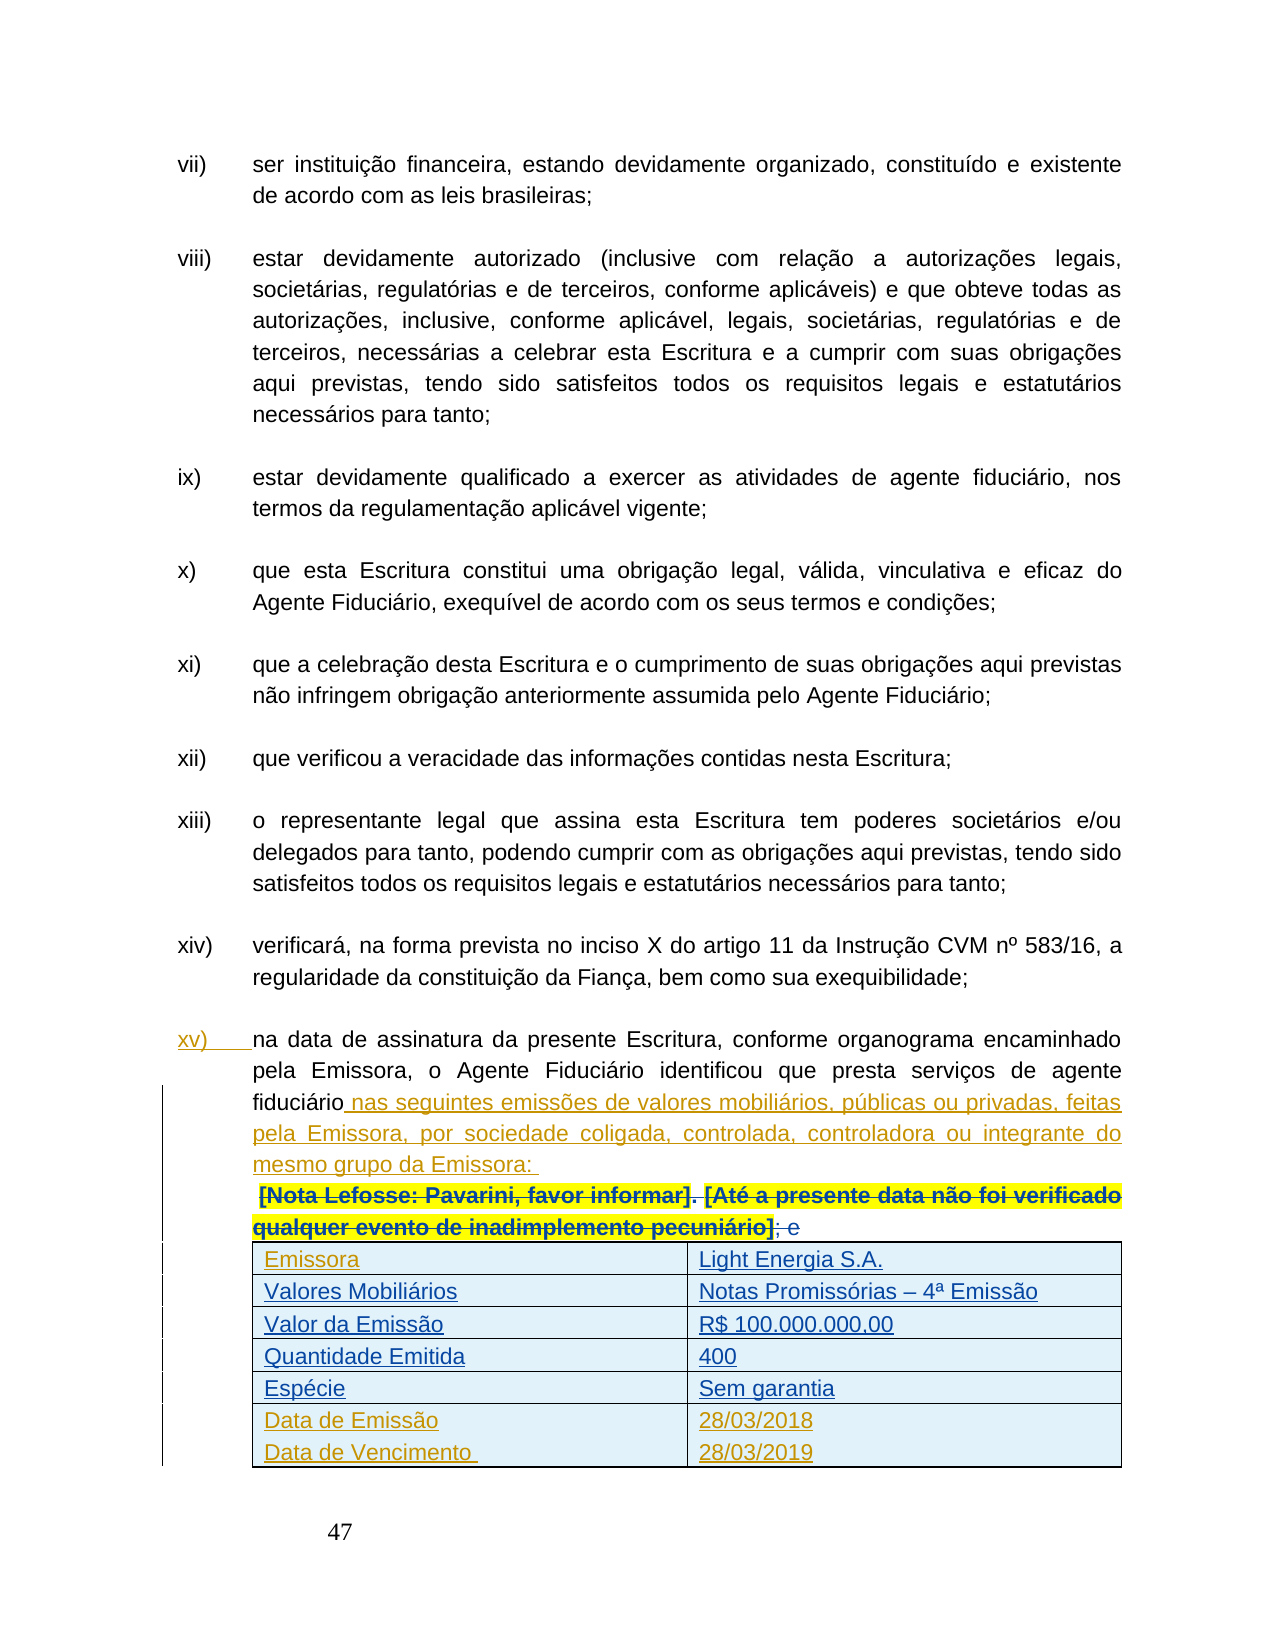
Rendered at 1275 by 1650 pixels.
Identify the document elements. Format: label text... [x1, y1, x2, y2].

list estar devidamente autorizado (inclusive com relação a autorizações legais, societárias, regulatórias e de terceiros, conforme aplicáveis) e que obteve todas as autorizações, inclusive, conforme aplicável, legais, societárias, regulatórias e de terceiros, necessárias a celebrar esta Escritura e a cumprir com suas obrigações aqui previstas, tendo sido satisfeitos todos os requisitos legais e estatutários necessários para tanto; [177, 241, 1122, 429]
list que esta Escritura constitui uma obrigação legal, válida, vinculativa e eficaz do Agente Fiduciário, exequível de acordo com os seus termos e condições; [177, 554, 1122, 616]
list na data de assinatura da presente Escritura, conforme organograma encaminhado pela Emissora, o Agente Fiduciário identificou que presta serviços de agente fiduciário [177, 1023, 1122, 1179]
list que a celebração desta Escritura e o cumprimento de suas obrigações aqui previstas não infringem obrigação anteriormente assumida pelo Agente Fiduciário; [177, 648, 1122, 710]
list verificará, na forma prevista no inciso X do artigo 11 da Instrução CVM nº 583/16, a regularidade da constituição da Fiança, bem como sua exequibilidade; [177, 929, 1122, 991]
list estar devidamente qualificado a exercer as atividades de agente fiduciário, nos termos da regulamentação aplicável vigente; [177, 460, 1122, 523]
list que verificou a veracidade das informações contidas nesta Escritura; [177, 741, 1122, 773]
list o representante legal que assina esta Escritura tem poderes societários e/ou delegados para tanto, podendo cumprir com as obrigações aqui previstas, tendo sido satisfeitos todos os requisitos legais e estatutários necessários para tanto; [177, 804, 1122, 898]
list ser instituição financeira, estando devidamente organizado, constituído e existente de acordo com as leis brasileiras; [177, 148, 1122, 210]
